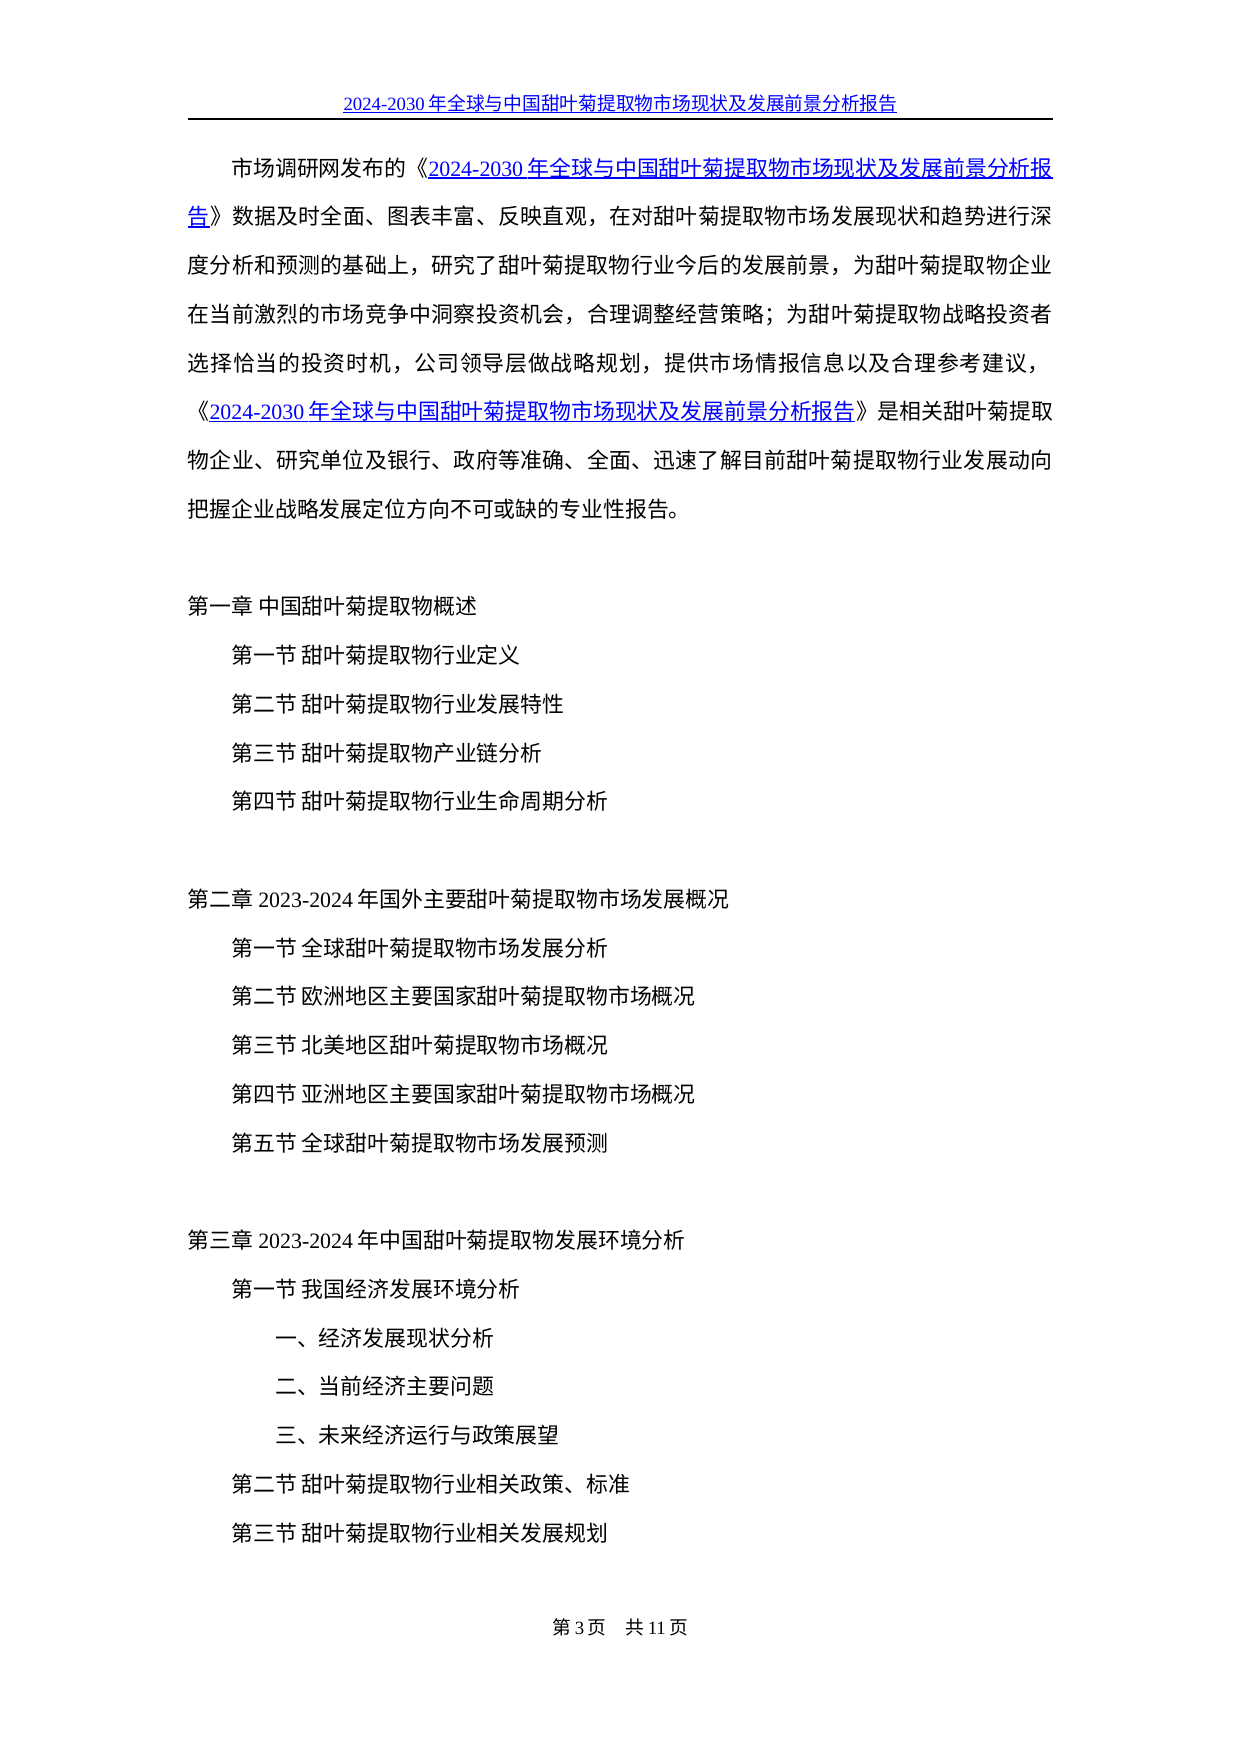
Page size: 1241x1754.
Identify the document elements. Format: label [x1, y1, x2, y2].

text [187, 150, 1053, 1548]
